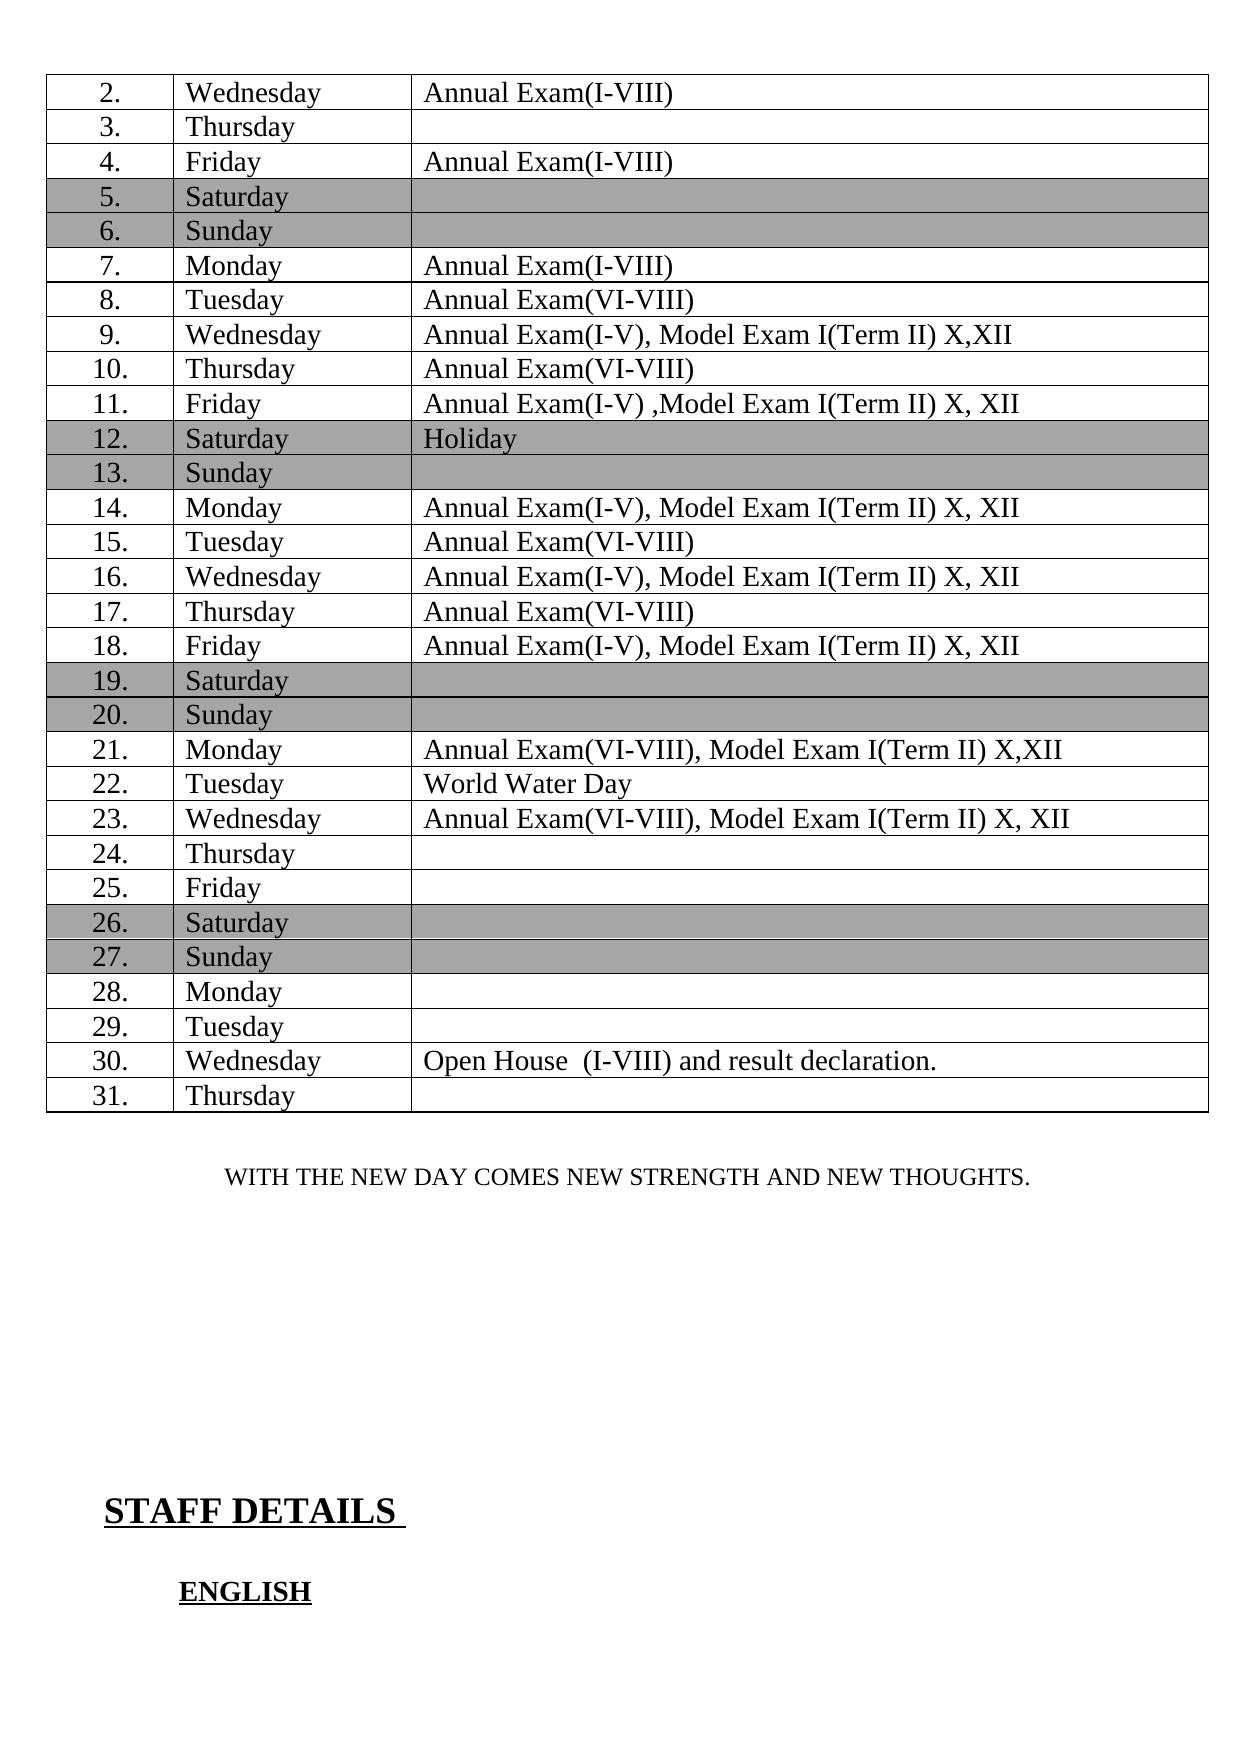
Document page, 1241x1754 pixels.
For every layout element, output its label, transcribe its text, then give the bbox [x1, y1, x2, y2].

table_cell Annual Exam(I-VIII) [412, 248, 1208, 281]
table_cell [412, 940, 1208, 973]
table_cell Sunday [174, 698, 411, 731]
table_cell [412, 663, 1208, 696]
table_cell Annual Exam(VI-VIII), Model Exam I(Term II) X,XII [412, 732, 1208, 766]
table_cell World Water Day [412, 767, 1208, 800]
table_cell Annual Exam(VI-VIII), Model Exam I(Term II) X, XII [412, 801, 1208, 835]
table_cell Wednesday [174, 317, 411, 351]
table_cell Annual Exam(I-V), Model Exam I(Term II) X, XII [412, 490, 1208, 523]
table_cell Tuesday [174, 767, 411, 800]
table_cell Wednesday [174, 559, 411, 593]
table_cell Annual Exam(I-V) ,Model Exam I(Term II) X, XII [412, 386, 1208, 420]
table_cell 15. [47, 525, 173, 558]
table_cell Annual Exam(VI-VIII) [412, 352, 1208, 385]
table_cell Friday [174, 386, 411, 420]
table_cell 22. [47, 767, 173, 800]
table_cell Annual Exam(I-VIII) [412, 75, 1208, 108]
table_cell Annual Exam(VI-VIII) [412, 525, 1208, 558]
table_cell 30. [47, 1043, 173, 1077]
table_cell Monday [174, 248, 411, 281]
table_cell 18. [47, 628, 173, 662]
table_cell Monday [174, 732, 411, 766]
table_cell 27. [47, 940, 173, 973]
table_cell [412, 455, 1208, 489]
table_cell 9. [47, 317, 173, 351]
table_cell Thursday [174, 352, 411, 385]
table_cell 12. [47, 421, 173, 454]
table_cell Tuesday [174, 525, 411, 558]
table_cell [412, 213, 1208, 247]
table_cell [412, 870, 1208, 904]
table_cell 25. [47, 870, 173, 904]
table_cell Thursday [174, 836, 411, 869]
table_cell [412, 179, 1208, 212]
table_cell Friday [174, 144, 411, 178]
table_cell Sunday [174, 940, 411, 973]
table_cell Tuesday [174, 1009, 411, 1042]
table_cell Friday [174, 628, 411, 662]
table_cell Thursday [174, 594, 411, 627]
table_cell Annual Exam(VI-VIII) [412, 594, 1208, 627]
table_cell 7. [47, 248, 173, 281]
table_cell Holiday [412, 421, 1208, 454]
table_cell 13. [47, 455, 173, 489]
table_cell Annual Exam(I-V), Model Exam I(Term II) X, XII [412, 559, 1208, 593]
table_cell 2. [47, 75, 173, 108]
table_cell 24. [47, 836, 173, 869]
table_cell [412, 1078, 1208, 1111]
table_cell Wednesday [174, 75, 411, 108]
table_cell 21. [47, 732, 173, 766]
table_cell Annual Exam(I-VIII) [412, 144, 1208, 178]
table_cell 20. [47, 698, 173, 731]
table_cell 10. [47, 352, 173, 385]
table_cell 16. [47, 559, 173, 593]
table_cell Monday [174, 490, 411, 523]
table_cell Friday [174, 870, 411, 904]
table_cell 31. [47, 1078, 173, 1111]
table_cell [412, 974, 1208, 1008]
table_cell 26. [47, 905, 173, 938]
table_cell 5. [47, 179, 173, 212]
table_cell 4. [47, 144, 173, 178]
table_cell Sunday [174, 455, 411, 489]
table_cell Wednesday [174, 1043, 411, 1077]
table_cell Annual Exam(I-V), Model Exam I(Term II) X, XII [412, 628, 1208, 662]
table_cell [412, 110, 1208, 143]
table_cell 29. [47, 1009, 173, 1042]
table_cell 11. [47, 386, 173, 420]
table_cell Saturday [174, 663, 411, 696]
table_cell Thursday [174, 1078, 411, 1111]
table_cell 23. [47, 801, 173, 835]
table_cell 3. [47, 110, 173, 143]
table_cell Open House (I-VIII) and result declaration. [412, 1043, 1208, 1077]
table_cell Annual Exam(VI-VIII) [412, 283, 1208, 316]
table_cell 28. [47, 974, 173, 1008]
table_cell [412, 836, 1208, 869]
table_cell Saturday [174, 421, 411, 454]
table_cell Saturday [174, 905, 411, 938]
text WITH THE NEW DAY COMES NEW STRENGTH AND NEW THOUGHTS. [103, 1162, 1152, 1191]
table_cell Tuesday [174, 283, 411, 316]
table_cell Saturday [174, 179, 411, 212]
table_cell [412, 698, 1208, 731]
table_cell [412, 1009, 1208, 1042]
table_cell 6. [47, 213, 173, 247]
table_cell 17. [47, 594, 173, 627]
table_cell Annual Exam(I-V), Model Exam I(Term II) X,XII [412, 317, 1208, 351]
table_cell 19. [47, 663, 173, 696]
text ENGLISH [178, 1574, 1152, 1608]
table_cell [412, 905, 1208, 938]
table_cell Thursday [174, 110, 411, 143]
table_cell Sunday [174, 213, 411, 247]
table_cell Monday [174, 974, 411, 1008]
text STAFF DETAILS [103, 1489, 1152, 1532]
table_cell Wednesday [174, 801, 411, 835]
table_cell 14. [47, 490, 173, 523]
table_cell 8. [47, 283, 173, 316]
